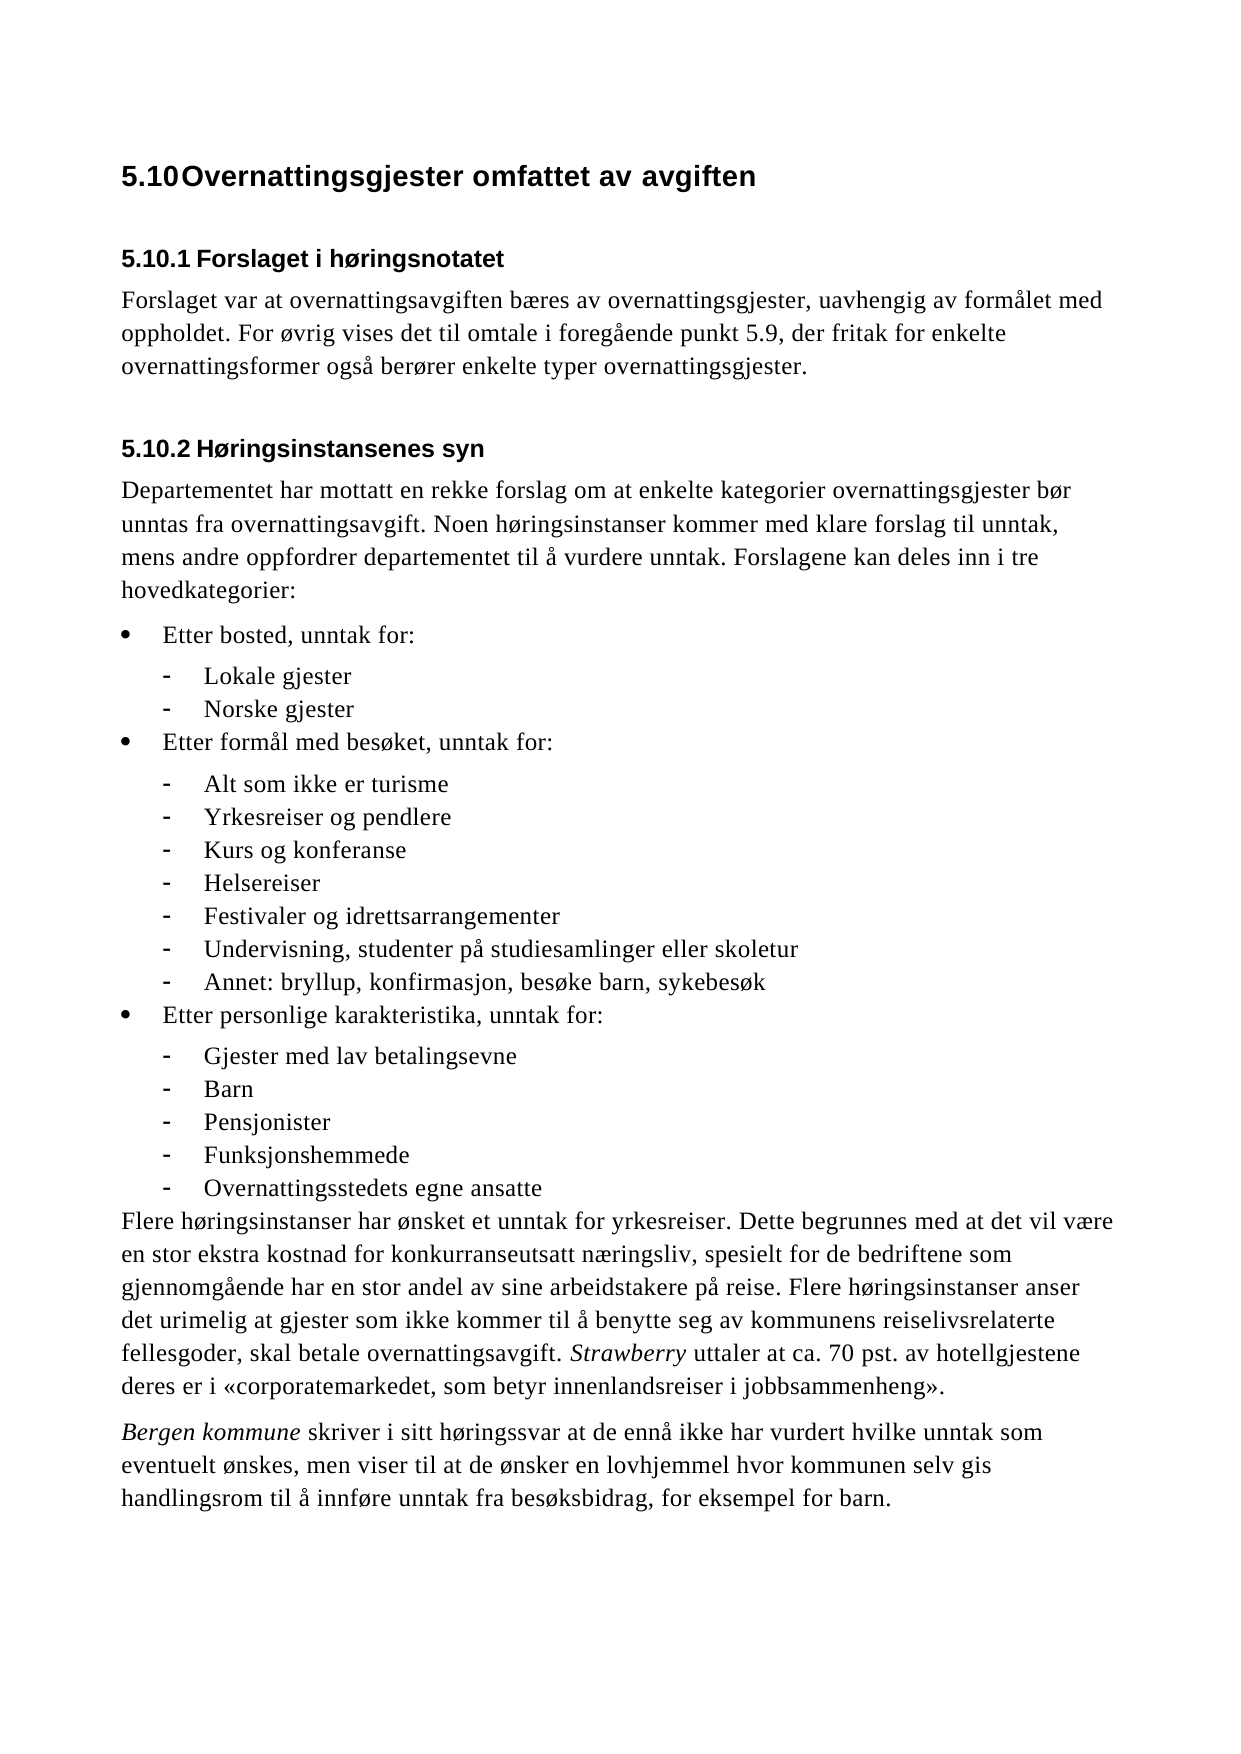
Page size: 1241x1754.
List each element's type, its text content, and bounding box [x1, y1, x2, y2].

list Kurs og konferanse [162, 835, 1119, 863]
subtitle Forslaget i høringsnotatet [121, 244, 1119, 273]
text Forslaget var at overnattingsavgiften bæres av overnattingsgjester, uavhengig av formålet med oppholdet. For øvrig vises det til omtale i foregående punkt 5.9, der fritak for enkelte overnattingsformer også berører enkelte typer overnattingsgjester. [121, 285, 1119, 380]
list Lokale gjester [162, 661, 1119, 690]
text Flere høringsinstanser har ønsket et unntak for yrkesreiser. Dette begrunnes med at det vil være en stor ekstra kostnad for konkurranseutsatt næringsliv, spesielt for de bedriftene som gjennomgående har en stor andel av sine arbeidstakere på reise. Flere høringsinstanser anser det urimelig at gjester som ikke kommer til å benytte seg av kommunens reiselivsrelaterte fellesgoder, skal betale overnattingsavgift. Strawberry uttaler at ca. 70 pst. av hotellgjestene deres er i «corporatemarkedet, som betyr innenlandsreiser i jobbsammenheng». [121, 1206, 1119, 1400]
list Etter bosted, unntak for: [121, 620, 1119, 649]
subtitle Høringsinstansenes syn [121, 434, 1119, 463]
list Alt som ikke er turisme [162, 769, 1119, 797]
list Pensjonister [162, 1107, 1119, 1136]
list Gjester med lav betalingsevne [162, 1041, 1119, 1070]
text Departementet har mottatt en rekke forslag om at enkelte kategorier overnattingsgjester bør unntas fra overnattingsavgift. Noen høringsinstanser kommer med klare forslag til unntak, mens andre oppfordrer departementet til å vurdere unntak. Forslagene kan deles inn i tre hovedkategorier: [121, 476, 1119, 603]
subtitle Overnattingsgjester omfattet av avgiften [121, 159, 1119, 193]
list Funksjonshemmede [162, 1140, 1119, 1169]
list Festivaler og idrettsarrangementer [162, 901, 1119, 929]
list Overnattingsstedets egne ansatte [162, 1173, 1119, 1202]
list Etter formål med besøket, unntak for: [121, 727, 1119, 756]
list Undervisning, studenter på studiesamlinger eller skoletur [162, 934, 1119, 963]
text Bergen kommune skriver i sitt høringssvar at de ennå ikke har vurdert hvilke unntak som eventuelt ønskes, men viser til at de ønsker en lovhjemmel hvor kommunen selv gis handlingsrom til å innføre unntak fra besøksbidrag, for eksempel for barn. [121, 1417, 1119, 1512]
list Yrkesreiser og pendlere [162, 802, 1119, 831]
list Etter personlige karakteristika, unntak for: [121, 1000, 1119, 1029]
list Norske gjester [162, 694, 1119, 723]
list Annet: bryllup, konfirmasjon, besøke barn, sykebesøk [162, 967, 1119, 996]
list Barn [162, 1074, 1119, 1103]
list Helsereiser [162, 868, 1119, 897]
